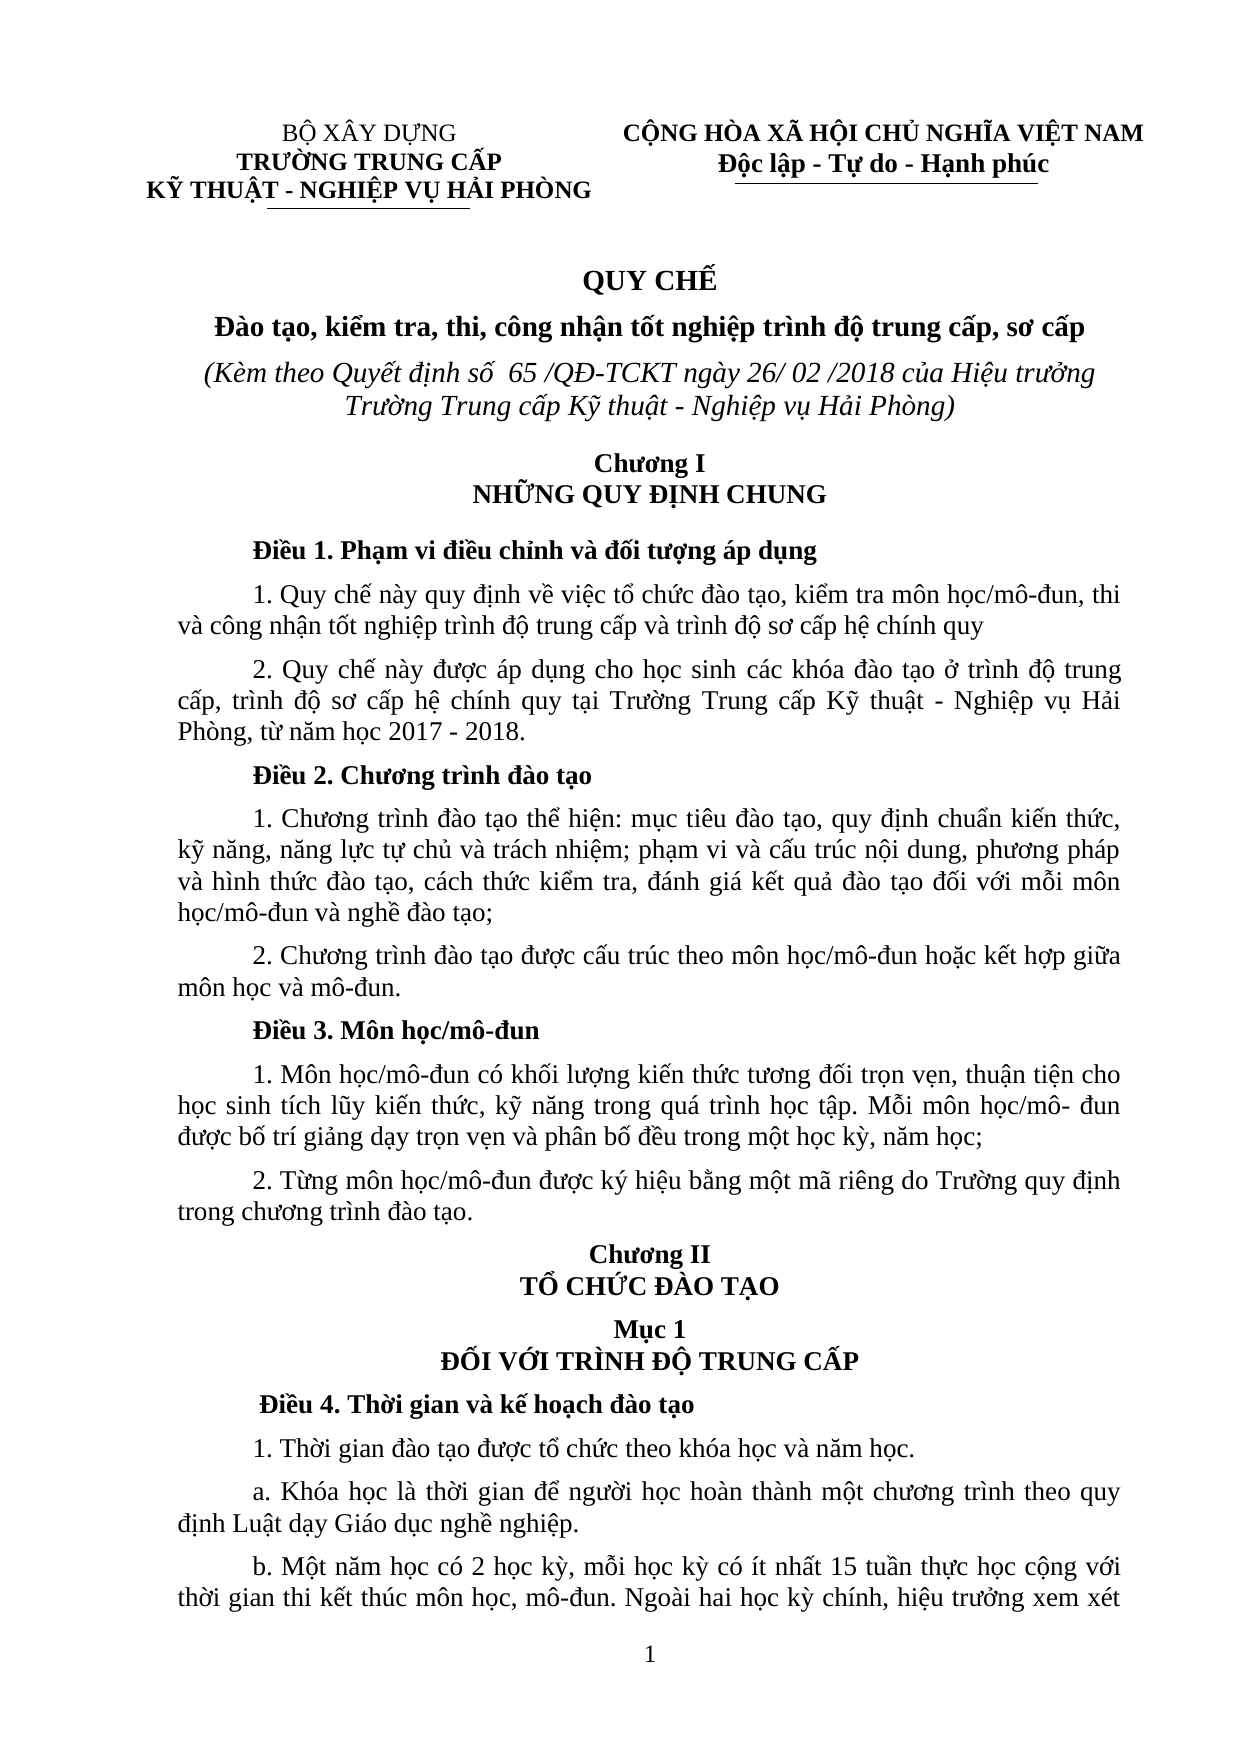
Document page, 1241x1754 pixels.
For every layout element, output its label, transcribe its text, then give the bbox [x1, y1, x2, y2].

text Điều 2. Chương trình đào tạo [177, 759, 1122, 790]
text Điều 4. Thời gian và kế hoạch đào tạo [177, 1388, 1122, 1419]
text (Kèm theo Quyết định số 65 /QĐ-TCKT ngày 26/ 02 /2018 của Hiệu trưởng Trường Trung cấp Kỹ thuật - Nghiệp vụ Hải Phòng) [177, 355, 1122, 422]
text 2. Từng môn học/mô-đun được ký hiệu bằng một mã riêng do Trường quy định trong chương trình đào tạo. [177, 1164, 1122, 1226]
text NHỮNG QUY ĐỊNH CHUNG [177, 478, 1122, 509]
text 1. Thời gian đào tạo được tổ chức theo khóa học và năm học. [177, 1432, 1122, 1463]
text 1. Quy chế này quy định về việc tổ chức đào tạo, kiểm tra môn học/mô-đun, thi và công nhận tốt nghiệp trình độ trung cấp và trình độ sơ cấp hệ chính quy [177, 578, 1122, 640]
text Mục 1 [177, 1313, 1122, 1344]
text Chương II [177, 1239, 1122, 1270]
text TỔ CHỨC ĐÀO TẠO [177, 1270, 1122, 1301]
text 1. Môn học/mô-đun có khối lượng kiến thức tương đối trọn vẹn, thuận tiện cho học sinh tích lũy kiến thức, kỹ năng trong quá trình học tập. Mỗi môn học/mô- đun được bố trí giảng dạy trọn vẹn và phân bố đều trong một học kỳ, năm học; [177, 1058, 1122, 1151]
table_header CỘNG HÒA XÃ HỘI CHỦ NGHĨA VIỆT Độc lập - Tự do - Hạnh phúc [605, 118, 1162, 204]
text QUY CHẾ [177, 263, 1122, 296]
text Điều 1. Phạm vi điều chỉnh và đối tượng áp dụng [177, 534, 1122, 566]
text 1. Chương trình đào tạo thể hiện: mục tiêu đào tạo, quy định chuẩn kiến thức, kỹ năng, năng lực tự chủ và trách nhiệm; phạm vi và cấu trúc nội dung, phương pháp và hình thức đào tạo, cách thức kiểm tra, đánh giá kết quả đào tạo đối với mỗi môn học/mô-đun và nghề đào tạo; [177, 802, 1122, 927]
text Chương I [177, 447, 1122, 478]
text a. Khóa học là thời gian để người học hoàn thành một chương trình theo quy định Luật dạy Giáo dục nghề nghiệp. [177, 1476, 1122, 1538]
text 2. Quy chế này được áp dụng cho học sinh các khóa đào tạo ở trình độ trung cấp, trình độ sơ cấp hệ chính quy tại Trường Trung cấp Kỹ thuật - Nghiệp vụ Hải Phòng, từ năm học 2017 - 2018. [177, 653, 1122, 746]
text Đào tạo, kiểm tra, thi, công nhận tốt nghiệp trình độ trung cấp, sơ cấp [177, 309, 1122, 342]
text ĐỐI VỚI TRÌNH ĐỘ TRUNG CẤP [177, 1344, 1122, 1376]
table_header BỘ XÂY DỰNG TRƯỜNG TRUNG CẤP KỸ THUẬT - NGHIỆP VỤ HẢI PHÒNG [133, 118, 605, 204]
text Điều 3. Môn học/mô-đun [177, 1014, 1122, 1045]
text 2. Chương trình đào tạo được cấu trúc theo môn học/mô-đun hoặc kết hợp giữa môn học và mô-đun. [177, 939, 1122, 1002]
